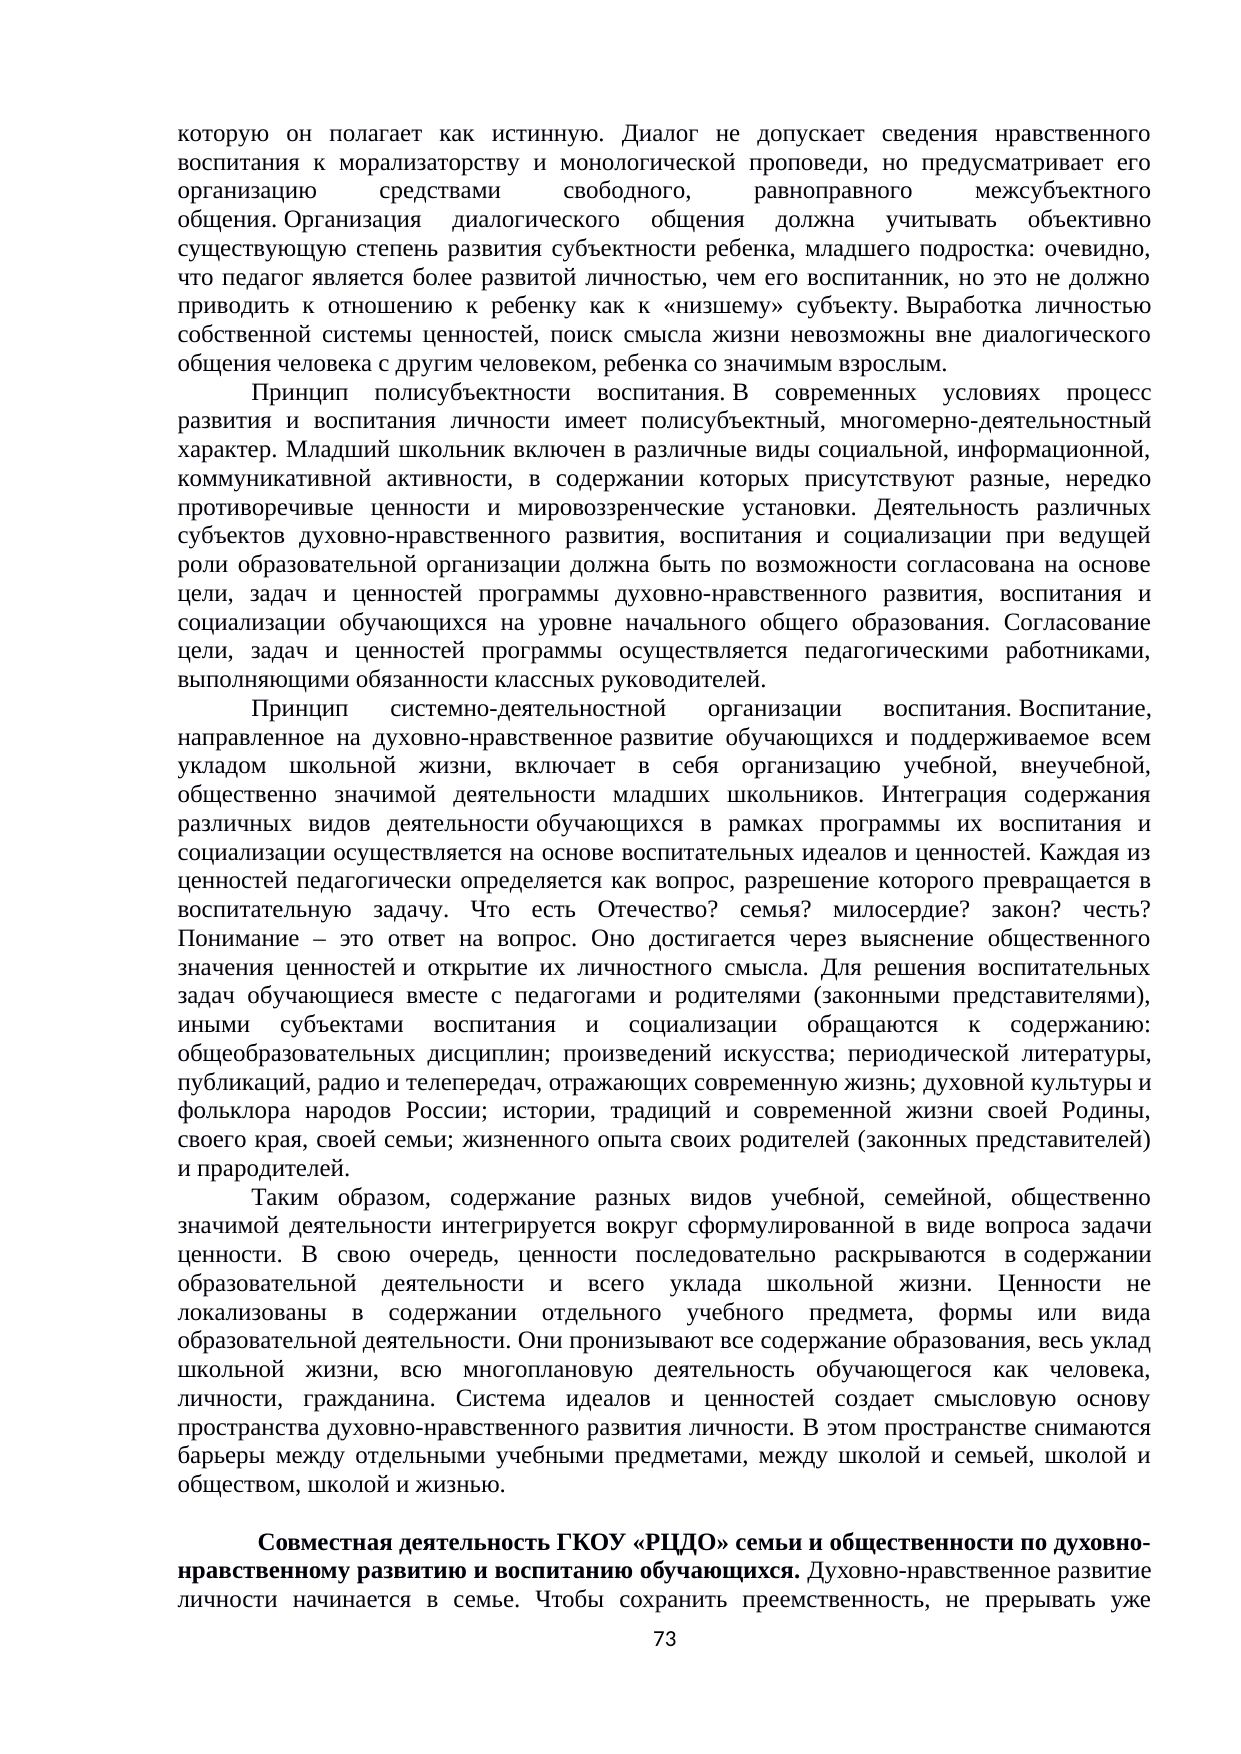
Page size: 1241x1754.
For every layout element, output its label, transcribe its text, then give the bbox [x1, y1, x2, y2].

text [177, 118, 1152, 377]
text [177, 1527, 1152, 1613]
text Принцип полисубъектности воспитания. В современных условиях процесс развития и воспитания личности имеет полисубъектный, многомерно-деятельностный характер. Младший школьник включен в различные виды социальной, информационной, коммуникативной активности, в содержании которых присутствуют разные, нередко противоречивые ценности и мировоззренческие установки. Деятельность различных субъектов духовно-нравственного развития, воспитания и социализации при ведущей роли образовательной организации должна быть по возможности согласована на основе цели, задач и ценностей программы духовно-нравственного развития, воспитания и социализации обучающихся на уровне начального общего образования. Согласование цели, задач и ценностей программы осуществляется педагогическими работниками, выполняющими обязанности классных руководителей. [177, 377, 1152, 693]
text Таким образом, содержание разных видов учебной, семейной, общественно значимой деятельности интегрируется вокруг сформулированной в виде вопроса задачи ценности. В свою очередь, ценности последовательно раскрываются в содержании образовательной деятельности и всего уклада школьной жизни. Ценности не локализованы в содержании отдельного учебного предмета, формы или вида образовательной деятельности. Они пронизывают все содержание образования, весь уклад школьной жизни, всю многоплановую деятельность обучающегося как человека, личности, гражданина. Система идеалов и ценностей создает смысловую основу пространства духовно-нравственного развития личности. В этом пространстве снимаются барьеры между отдельными учебными предметами, между школой и семьей, школой и обществом, школой и жизнью. [177, 1182, 1152, 1498]
text Принцип системно-деятельностной организации воспитания. Воспитание, направленное на духовно-нравственное развитие обучающихся и поддерживаемое всем укладом школьной жизни, включает в себя организацию учебной, внеучебной, общественно значимой деятельности младших школьников. Интеграция содержания различных видов деятельности обучающихся в рамках программы их воспитания и социализации осуществляется на основе воспитательных идеалов и ценностей. Каждая из ценностей педагогически определяется как вопрос, разрешение которого превращается в воспитательную задачу. Что есть Отечество? семья? милосердие? закон? честь? Понимание – это ответ на вопрос. Оно достигается через выяснение общественного значения ценностей и открытие их личностного смысла. Для решения воспитательных задач обучающиеся вместе с педагогами и родителями (законными представителями), иными субъектами воспитания и социализации обращаются к содержанию: общеобразовательных дисциплин; произведений искусства; периодической литературы, публикаций, радио и телепередач, отражающих современную жизнь; духовной культуры и фольклора народов России; истории, традиций и современной жизни своей Родины, своего края, своей семьи; жизненного опыта своих родителей (законных представителей) и прародителей. [177, 693, 1152, 1182]
